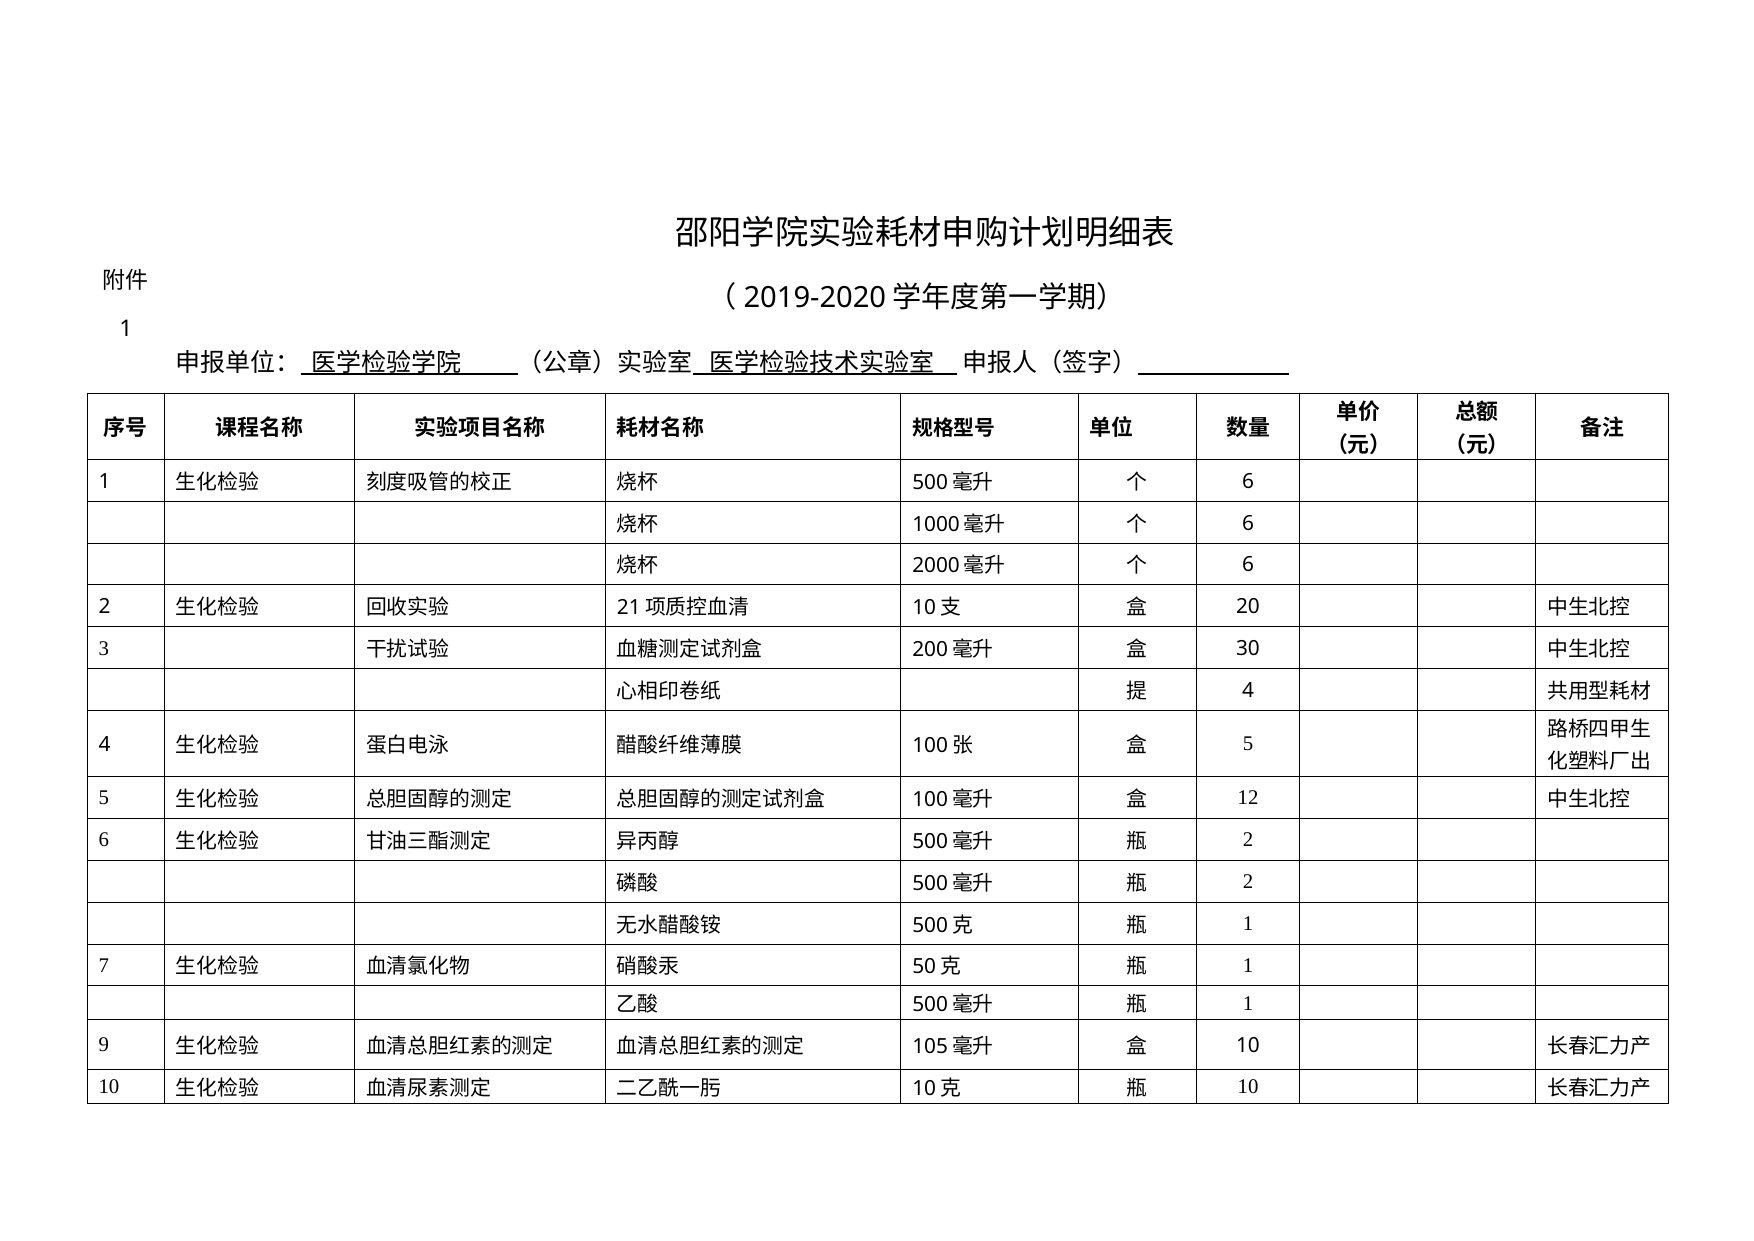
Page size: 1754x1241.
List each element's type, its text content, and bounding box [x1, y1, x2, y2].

table_cell 生化检验 [165, 711, 354, 776]
table_cell 50克 [901, 945, 1078, 985]
table_cell 10克 [901, 1070, 1078, 1102]
table_cell [1300, 711, 1417, 776]
table_cell 生化检验 [165, 460, 354, 501]
table_cell [1300, 819, 1417, 860]
table_cell [355, 669, 605, 710]
table_cell 6 [1197, 502, 1299, 542]
table_cell [1418, 861, 1535, 902]
table_cell 乙酸 [606, 986, 900, 1019]
table_cell 刻度吸管的校正 [355, 460, 605, 501]
table_cell [355, 502, 605, 542]
table_cell 100毫升 [901, 777, 1078, 818]
table_cell 心相印卷纸 [606, 669, 900, 710]
table_cell [165, 903, 354, 943]
table_header 附件1 [87, 198, 164, 393]
table_cell [88, 861, 164, 902]
table_cell [1300, 502, 1417, 542]
table_cell [1300, 986, 1417, 1019]
table_cell 6 [1197, 544, 1299, 584]
table_cell [1536, 544, 1668, 584]
table_cell 1 [1197, 945, 1299, 985]
table_cell 硝酸汞 [606, 945, 900, 985]
table_cell [1418, 502, 1535, 542]
table_cell 瓶 [1079, 819, 1196, 860]
table_cell [1300, 903, 1417, 943]
table_cell [355, 986, 605, 1019]
table_cell 3 [88, 627, 164, 668]
table_cell 瓶 [1079, 945, 1196, 985]
table_cell 5 [88, 777, 164, 818]
table_cell 100张 [901, 711, 1078, 776]
table_cell [1300, 945, 1417, 985]
table_cell 总胆固醇的测定 [355, 777, 605, 818]
table_cell [1300, 585, 1417, 626]
table_cell [1418, 585, 1535, 626]
table_cell 单价（元） [1300, 394, 1417, 459]
table_cell [88, 986, 164, 1019]
table_cell [1300, 669, 1417, 710]
table_cell 提 [1079, 669, 1196, 710]
table_cell [88, 669, 164, 710]
table_cell [1418, 1070, 1535, 1102]
table_cell 瓶 [1079, 986, 1196, 1019]
table_cell 个 [1079, 502, 1196, 542]
table_cell 500毫升 [901, 861, 1078, 902]
table_cell 二乙酰一肟 [606, 1070, 900, 1102]
table_cell [355, 544, 605, 584]
table_cell [165, 627, 354, 668]
table_cell 个 [1079, 544, 1196, 584]
table_cell [1536, 945, 1668, 985]
table_cell 烧杯 [606, 544, 900, 584]
table_cell 瓶 [1079, 861, 1196, 902]
table_cell 蛋白电泳 [355, 711, 605, 776]
table_cell 2 [1197, 861, 1299, 902]
table_cell [1536, 986, 1668, 1019]
table_cell [88, 903, 164, 943]
table_cell 1000毫升 [901, 502, 1078, 542]
table_cell [1536, 460, 1668, 501]
table_cell 盒 [1079, 1020, 1196, 1069]
table_cell 1 [88, 460, 164, 501]
table_cell [165, 669, 354, 710]
table_cell 盒 [1079, 777, 1196, 818]
table_cell 个 [1079, 460, 1196, 501]
table_cell 6 [88, 819, 164, 860]
table_cell 烧杯 [606, 502, 900, 542]
table_cell 课程名称 [165, 394, 354, 459]
table_cell [1300, 544, 1417, 584]
table_cell 500毫升 [901, 460, 1078, 501]
table_cell 中生北控 [1536, 627, 1668, 668]
table_cell 盒 [1079, 711, 1196, 776]
table_cell 500克 [901, 903, 1078, 943]
table_cell [1418, 777, 1535, 818]
table_cell 105毫升 [901, 1020, 1078, 1069]
table_cell [901, 669, 1078, 710]
table_cell [1536, 861, 1668, 902]
table_cell 20 [1197, 585, 1299, 626]
table_cell 生化检验 [165, 777, 354, 818]
table_cell 序号 [88, 394, 164, 459]
table_cell [1418, 1020, 1535, 1069]
table_cell 干扰试验 [355, 627, 605, 668]
table_cell 共用型耗材 [1536, 669, 1668, 710]
table_cell 瓶 [1079, 903, 1196, 943]
table_cell 回收实验 [355, 585, 605, 626]
table_cell 实验项目名称 [355, 394, 605, 459]
table_cell [1536, 903, 1668, 943]
table_cell 盒 [1079, 627, 1196, 668]
table_cell [1300, 460, 1417, 501]
table_cell 200毫升 [901, 627, 1078, 668]
table_cell [1418, 627, 1535, 668]
table_cell 血糖测定试剂盒 [606, 627, 900, 668]
table_cell [1418, 544, 1535, 584]
table_cell 无水醋酸铵 [606, 903, 900, 943]
table_cell [355, 861, 605, 902]
table_cell 6 [1197, 460, 1299, 501]
table_cell 异丙醇 [606, 819, 900, 860]
table_cell [1418, 460, 1535, 501]
table_cell 9 [88, 1020, 164, 1069]
table_cell 备注 [1536, 394, 1668, 459]
table_cell 血清总胆红素的测定 [355, 1020, 605, 1069]
table_cell 7 [88, 945, 164, 985]
table_cell [1418, 711, 1535, 776]
table_cell 21项质控血清 [606, 585, 900, 626]
table_cell [1300, 861, 1417, 902]
table_cell 1 [1197, 986, 1299, 1019]
table_cell 1 [1197, 903, 1299, 943]
table_cell 4 [1197, 669, 1299, 710]
table_cell [165, 861, 354, 902]
table_cell 500毫升 [901, 986, 1078, 1019]
table_cell 盒 [1079, 585, 1196, 626]
table_cell [88, 502, 164, 542]
table_cell 申报单位： 医学检验学院 （公章）实验室 医学检验技术实验室 申报人（签字） [164, 328, 1669, 393]
table_cell [1418, 669, 1535, 710]
table_cell 血清氯化物 [355, 945, 605, 985]
table_cell 10 [1197, 1070, 1299, 1102]
table_cell [1300, 1070, 1417, 1102]
table_cell [1536, 502, 1668, 542]
table_cell 总胆固醇的测定试剂盒 [606, 777, 900, 818]
table_cell 30 [1197, 627, 1299, 668]
table_cell [1300, 627, 1417, 668]
table_cell [165, 544, 354, 584]
table_cell 总额（元） [1418, 394, 1535, 459]
table_cell 10 [1197, 1020, 1299, 1069]
table_cell 醋酸纤维薄膜 [606, 711, 900, 776]
table_cell 5 [1197, 711, 1299, 776]
table_cell 路桥四甲生化塑料厂出 [1536, 711, 1668, 776]
table_cell [1418, 945, 1535, 985]
table_cell 长春汇力产 [1536, 1070, 1668, 1102]
table_cell 4 [88, 711, 164, 776]
table_cell 耗材名称 [606, 394, 900, 459]
table_cell 瓶 [1079, 1070, 1196, 1102]
table_cell 中生北控 [1536, 777, 1668, 818]
table_cell [1300, 1020, 1417, 1069]
table_header 邵阳学院实验耗材申购计划明细表 （ 2019-2020学年度第一学期） [164, 198, 1669, 328]
table_cell [355, 903, 605, 943]
table_cell [88, 544, 164, 584]
table_cell 甘油三酯测定 [355, 819, 605, 860]
table_cell [1418, 819, 1535, 860]
table_cell [165, 502, 354, 542]
table_cell 2000毫升 [901, 544, 1078, 584]
table_cell [1418, 903, 1535, 943]
table_cell 生化检验 [165, 585, 354, 626]
table_cell 规格型号 [901, 394, 1078, 459]
table_cell 烧杯 [606, 460, 900, 501]
table_cell 生化检验 [165, 945, 354, 985]
table_cell 长春汇力产 [1536, 1020, 1668, 1069]
table_cell 中生北控 [1536, 585, 1668, 626]
table_cell 10支 [901, 585, 1078, 626]
table_cell 磷酸 [606, 861, 900, 902]
table_cell 生化检验 [165, 819, 354, 860]
table_cell 500毫升 [901, 819, 1078, 860]
table_cell 2 [88, 585, 164, 626]
table_cell 12 [1197, 777, 1299, 818]
table_cell 2 [1197, 819, 1299, 860]
table_cell [1300, 777, 1417, 818]
table_cell 血清尿素测定 [355, 1070, 605, 1102]
table_cell 单位 [1079, 394, 1196, 459]
table_cell [1536, 819, 1668, 860]
table_cell [1418, 986, 1535, 1019]
table_cell 生化检验 [165, 1070, 354, 1102]
table_cell 数量 [1197, 394, 1299, 459]
table_cell [165, 986, 354, 1019]
table_cell 血清总胆红素的测定 [606, 1020, 900, 1069]
table_cell 生化检验 [165, 1020, 354, 1069]
table_cell 10 [88, 1070, 164, 1102]
